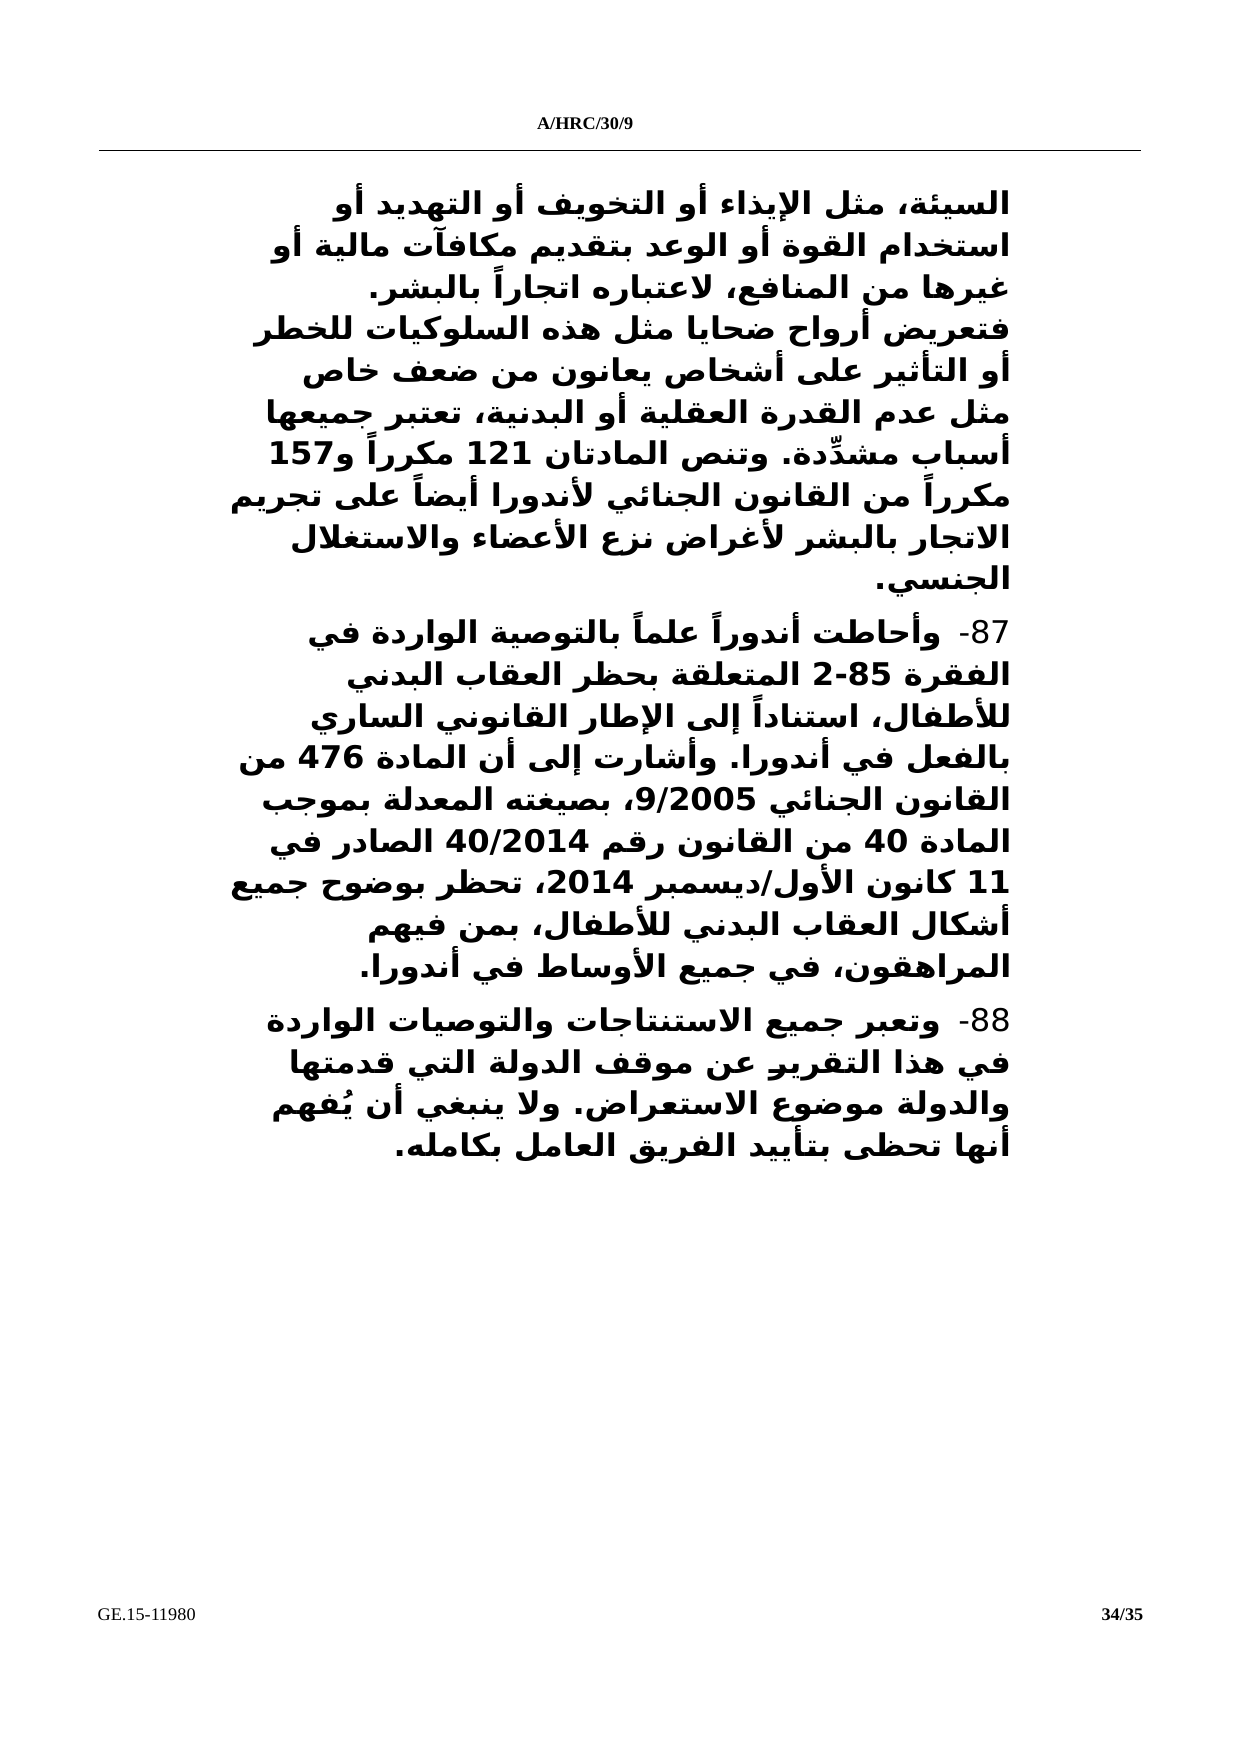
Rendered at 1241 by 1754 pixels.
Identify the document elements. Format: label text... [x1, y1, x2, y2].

text 87- وأحاطت أندوراً علماً بالتوصية الواردة في الفقرة 85-2 المتعلقة بحظر العقاب البدني للأطفال، استناداً إلى الإطار القانوني الساري بالفعل في أندورا. وأشارت إلى أن المادة 476 من القانون الجنائي 9/2005، بصيغته المعدلة بموجب المادة 40 من القانون رقم 40/2014 الصادر في 11 كانون الأول/ديسمبر 2014، تحظر بوضوح جميع أشكال العقاب البدني للأطفال، بمن فيهم المراهقون، في جميع الأوساط في أندورا. [229, 611, 1011, 986]
text 88- وتعبر جميع الاستنتاجات والتوصيات الواردة في هذا التقرير عن موقف الدولة التي قدمتها والدولة موضوع الاستعراض. ولا ينبغي أن يُفهم أنها تحظى بتأييد الفريق العامل بكامله. [229, 998, 1011, 1165]
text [229, 181, 1011, 598]
